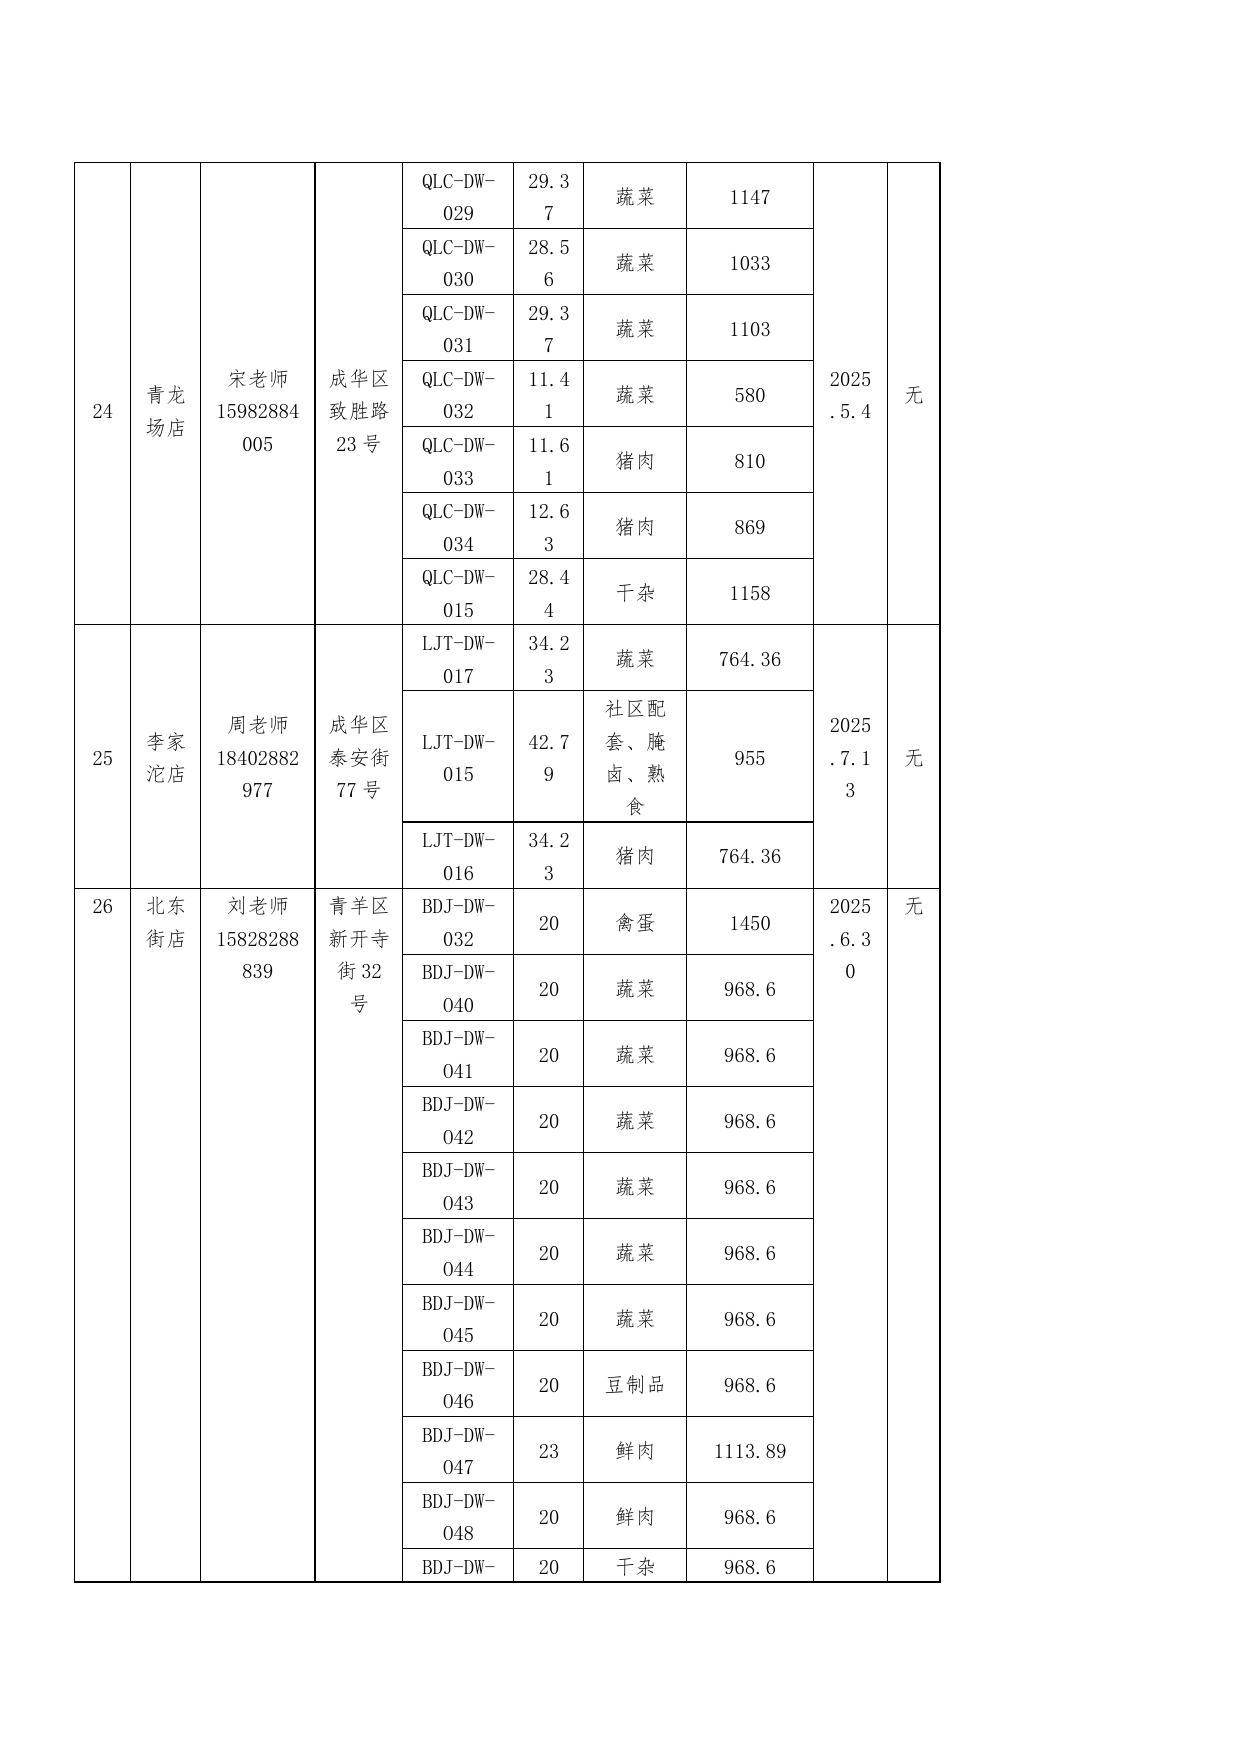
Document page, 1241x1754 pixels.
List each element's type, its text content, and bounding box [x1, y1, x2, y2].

table_cell 968.6 [687, 955, 813, 1019]
table_cell 20 [514, 1351, 583, 1416]
table_cell 1147 [687, 163, 813, 228]
table_cell 20 [514, 1549, 583, 1581]
table_cell QLC-DW-033 [403, 427, 513, 492]
table_cell 28.56 [514, 229, 583, 294]
table_cell QLC-DW-034 [403, 493, 513, 558]
table_cell 北东街店 [131, 889, 200, 1581]
table_cell 李家沱店 [131, 625, 200, 887]
table_cell QLC-DW-031 [403, 295, 513, 360]
table_cell 1113.89 [687, 1417, 813, 1482]
table_cell 宋老师15982884005 [201, 163, 314, 624]
table_cell BDJ-DW-O40 [403, 955, 513, 1019]
table_cell BDJ-DW-032 [403, 889, 513, 953]
table_cell QLC-DW-015 [403, 559, 513, 624]
table_cell 鲜肉 [584, 1417, 686, 1482]
table_cell 12.63 [514, 493, 583, 558]
table_cell 11.61 [514, 427, 583, 492]
table_cell 810 [687, 427, 813, 492]
table_cell BDJ-DW-O42 [403, 1087, 513, 1152]
table_cell 20 [514, 1219, 583, 1284]
table_cell LJT-DW-016 [403, 823, 513, 887]
table_cell 20 [514, 1285, 583, 1350]
table_cell BDJ-DW-O44 [403, 1219, 513, 1284]
table_cell 968.6 [687, 1219, 813, 1284]
table_cell 23 [514, 1417, 583, 1482]
table_cell QLC-DW-030 [403, 229, 513, 294]
table_cell 764.36 [687, 625, 813, 690]
table_cell QLC-DW-032 [403, 361, 513, 426]
table_cell 1450 [687, 889, 813, 953]
table_cell 刘老师15828288839 [201, 889, 314, 1581]
table_cell 豆制品 [584, 1351, 686, 1416]
table_cell 蔬菜 [584, 1219, 686, 1284]
table_cell BDJ-DW-O41 [403, 1021, 513, 1086]
table_cell 干杂 [584, 559, 686, 624]
table_cell BDJ-DW-O48 [403, 1483, 513, 1548]
table_cell 968.6 [687, 1483, 813, 1548]
table_cell 猪肉 [584, 427, 686, 492]
table_cell BDJ-DW-O45 [403, 1285, 513, 1350]
table_cell 蔬菜 [584, 1087, 686, 1152]
table_cell 968.6 [687, 1021, 813, 1086]
table_cell 42.79 [514, 691, 583, 821]
table_cell 20 [514, 889, 583, 953]
table_cell 蔬菜 [584, 229, 686, 294]
table_cell 29.37 [514, 295, 583, 360]
table_cell 11.41 [514, 361, 583, 426]
table_cell 1033 [687, 229, 813, 294]
table_cell 20 [514, 1483, 583, 1548]
table_cell 20 [514, 1087, 583, 1152]
table_cell 蔬菜 [584, 163, 686, 228]
table_cell 1103 [687, 295, 813, 360]
table_cell 26 [75, 889, 130, 1581]
table_cell 20 [514, 1153, 583, 1218]
table_cell 34.23 [514, 823, 583, 887]
table_cell 968.6 [687, 1285, 813, 1350]
table_cell 955 [687, 691, 813, 821]
table_cell 29.37 [514, 163, 583, 228]
table_cell 无 [888, 889, 939, 1581]
table_cell 20 [514, 1021, 583, 1086]
table_cell 968.6 [687, 1087, 813, 1152]
table_cell LJT-DW-015 [403, 691, 513, 821]
table_cell 968.6 [687, 1351, 813, 1416]
table_cell 无 [888, 163, 939, 624]
table_cell 猪肉 [584, 823, 686, 887]
table_cell 猪肉 [584, 493, 686, 558]
table_cell 580 [687, 361, 813, 426]
table_cell 20 [514, 955, 583, 1019]
table_cell 968.6 [687, 1153, 813, 1218]
table_cell 2025.5.4 [814, 163, 887, 624]
table_cell 成华区泰安街77号 [316, 625, 402, 887]
table_cell 无 [888, 625, 939, 887]
table_cell BDJ-DW-O46 [403, 1351, 513, 1416]
table_cell 蔬菜 [584, 1285, 686, 1350]
table_cell BDJ-DW-O43 [403, 1153, 513, 1218]
table_cell 蔬菜 [584, 1153, 686, 1218]
table_cell 24 [75, 163, 130, 624]
table_cell 蔬菜 [584, 295, 686, 360]
table_cell 869 [687, 493, 813, 558]
table_cell 764.36 [687, 823, 813, 887]
table_cell 干杂 [584, 1549, 686, 1581]
table_cell 蔬菜 [584, 361, 686, 426]
table_cell 1158 [687, 559, 813, 624]
table_cell 968.6 [687, 1549, 813, 1581]
table_cell 鲜肉 [584, 1483, 686, 1548]
table_cell BDJ-DW-O47 [403, 1417, 513, 1482]
table_cell 青龙场店 [131, 163, 200, 624]
table_cell 周老师18402882977 [201, 625, 314, 887]
table_cell 25 [75, 625, 130, 887]
table_cell 2025.7.13 [814, 625, 887, 887]
table_cell QLC-DW-029 [403, 163, 513, 228]
table_cell 禽蛋 [584, 889, 686, 953]
table_cell BDJ-DW-O49 [403, 1549, 513, 1581]
table_cell 蔬菜 [584, 1021, 686, 1086]
table_cell 34.23 [514, 625, 583, 690]
table_cell 28.44 [514, 559, 583, 624]
table_cell 蔬菜 [584, 625, 686, 690]
table_cell 2025.6.30 [814, 889, 887, 1581]
table_cell 成华区致胜路23号 [316, 163, 402, 624]
table_cell 蔬菜 [584, 955, 686, 1019]
table_cell LJT-DW-017 [403, 625, 513, 690]
table_cell 青羊区新开寺街32号 [316, 889, 402, 1581]
table_cell 社区配套、腌卤、熟食 [584, 691, 686, 821]
